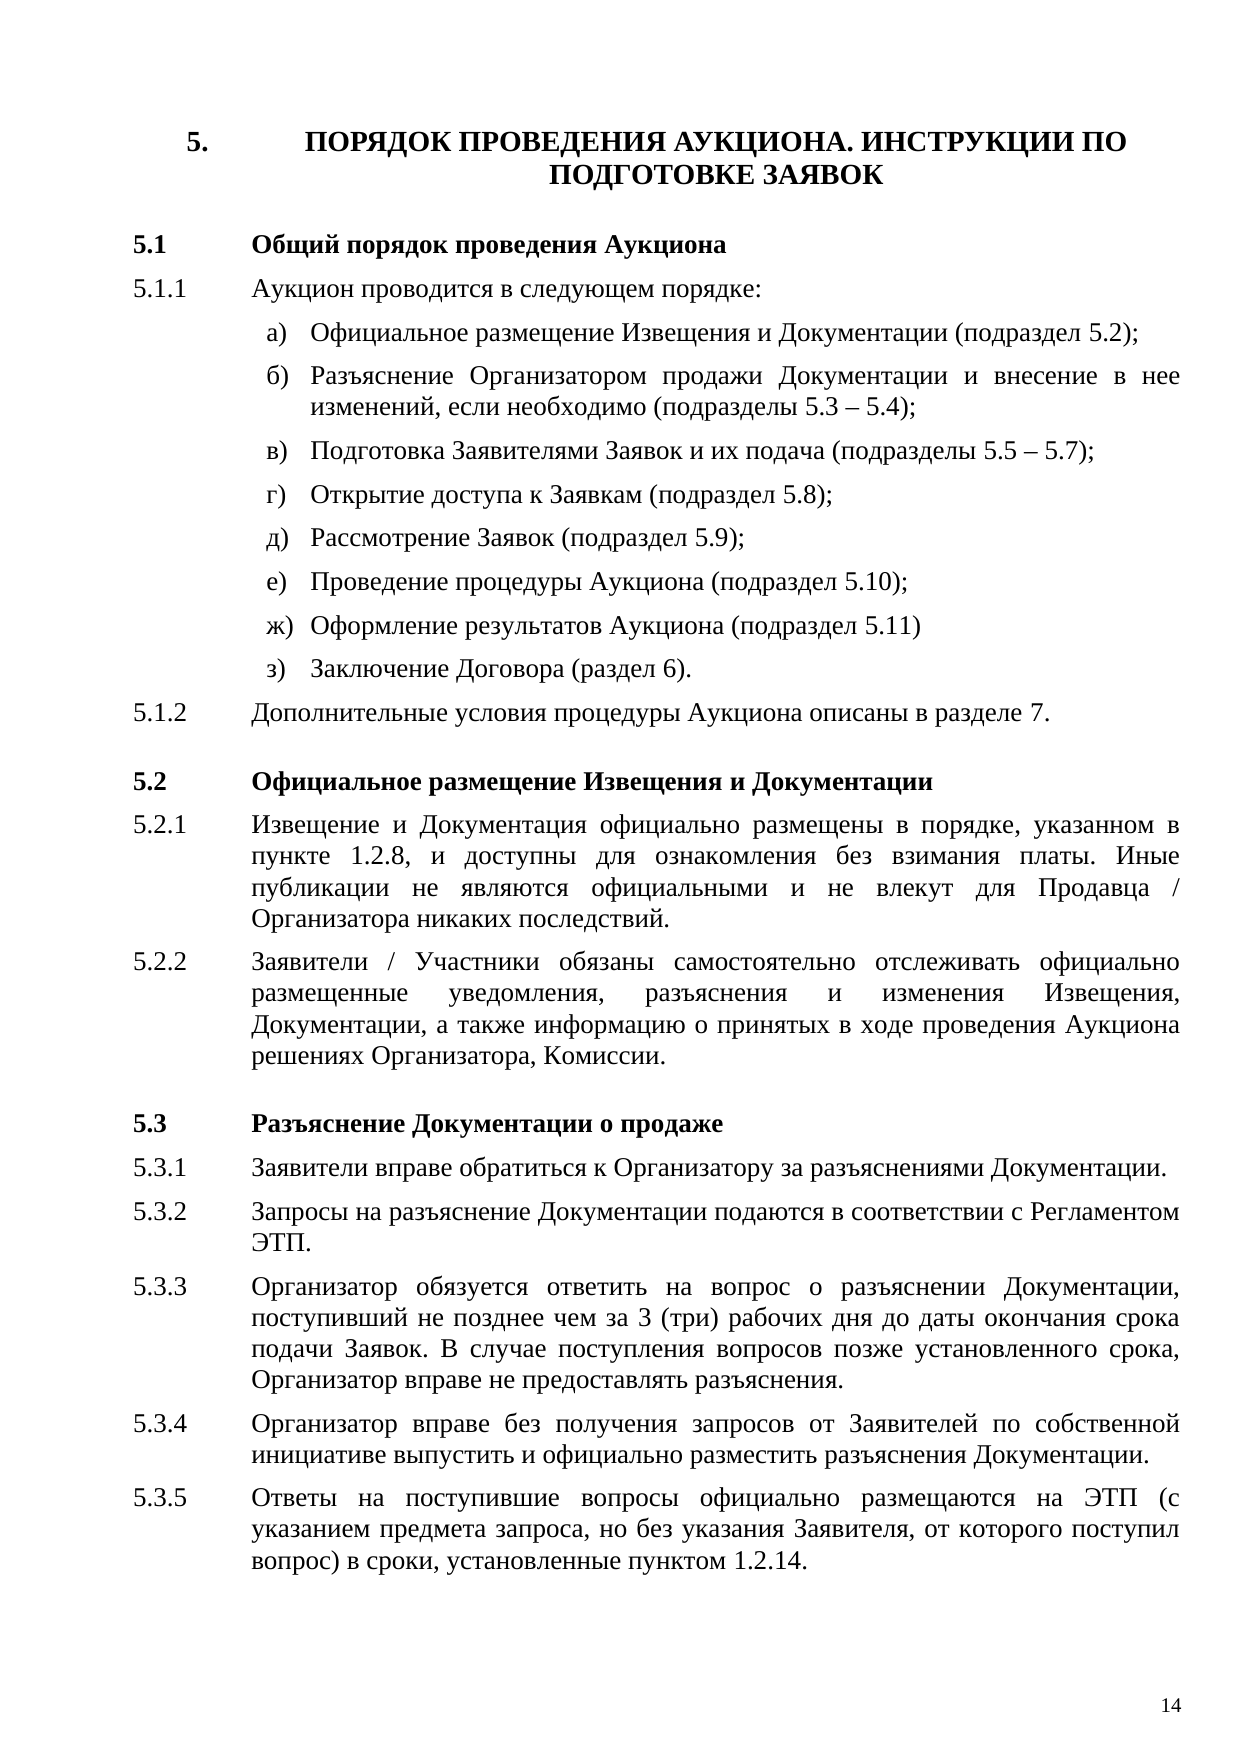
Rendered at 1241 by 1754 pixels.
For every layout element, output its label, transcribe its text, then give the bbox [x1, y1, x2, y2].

text Извещение и Документация официально размещены в порядке, указанном в пункте 1.2.8, и доступны для ознакомления без взимания платы. Иные публикации не являются официальными и не влекут для Продавца / Организатора никаких последствий. [133, 808, 1181, 933]
subtitle Общий порядок проведения Аукциона [133, 228, 1181, 259]
text Дополнительные условия процедуры Аукциона описаны в разделе 7. [133, 696, 1181, 727]
text Заключение Договора (раздел 6). [266, 652, 1181, 683]
text Рассмотрение Заявок (подраздел 5.9); [266, 521, 1181, 553]
text Организатор вправе без получения запросов от Заявителей по собственной инициативе выпустить и официально разместить разъяснения Документации. [133, 1407, 1181, 1469]
text Разъяснение Организатором продажи Документации и внесение в нее изменений, если необходимо (подразделы 5.3 – 5.4); [266, 359, 1181, 422]
text Заявители / Участники обязаны самостоятельно отслеживать официально размещенные уведомления, разъяснения и изменения Извещения, Документации, а также информацию о принятых в ходе проведения Аукциона решениях Организатора, Комиссии. [133, 945, 1181, 1070]
subtitle ПОРЯДОК ПРОВЕДЕНИЯ АУКЦИОНА. ИНСТРУКЦИИ ПО ПОДГОТОВКЕ ЗАЯВОК [133, 124, 1181, 191]
text Подготовка Заявителями Заявок и их подача (подразделы 5.5 – 5.7); [266, 434, 1181, 465]
text Официальное размещение Извещения и Документации (подраздел 5.2); [266, 316, 1181, 347]
text Заявители вправе обратиться к Организатору за разъяснениями Документации. [133, 1151, 1181, 1182]
text Запросы на разъяснение Документации подаются в соответствии с Регламентом ЭТП. [133, 1195, 1181, 1257]
text Ответы на поступившие вопросы официально размещаются на ЭТП (с указанием предмета запроса, но без указания Заявителя, от которого поступил вопрос) в сроки, установленные пунктом 1.2.14. [133, 1481, 1181, 1575]
text Проведение процедуры Аукциона (подраздел 5.10); [266, 565, 1181, 596]
text Организатор обязуется ответить на вопрос о разъяснении Документации, поступивший не позднее чем за 3 (три) рабочих дня до даты окончания срока подачи Заявок. В случае поступления вопросов позже установленного срока, Организатор вправе не предоставлять разъяснения. [133, 1269, 1181, 1394]
subtitle Официальное размещение Извещения и Документации [133, 765, 1181, 796]
text Аукцион проводится в следующем порядке: [133, 272, 1181, 303]
text Оформление результатов Аукциона (подраздел 5.11) [266, 609, 1181, 640]
text Открытие доступа к Заявкам (подраздел 5.8); [266, 478, 1181, 509]
subtitle Разъяснение Документации о продаже [133, 1107, 1181, 1139]
